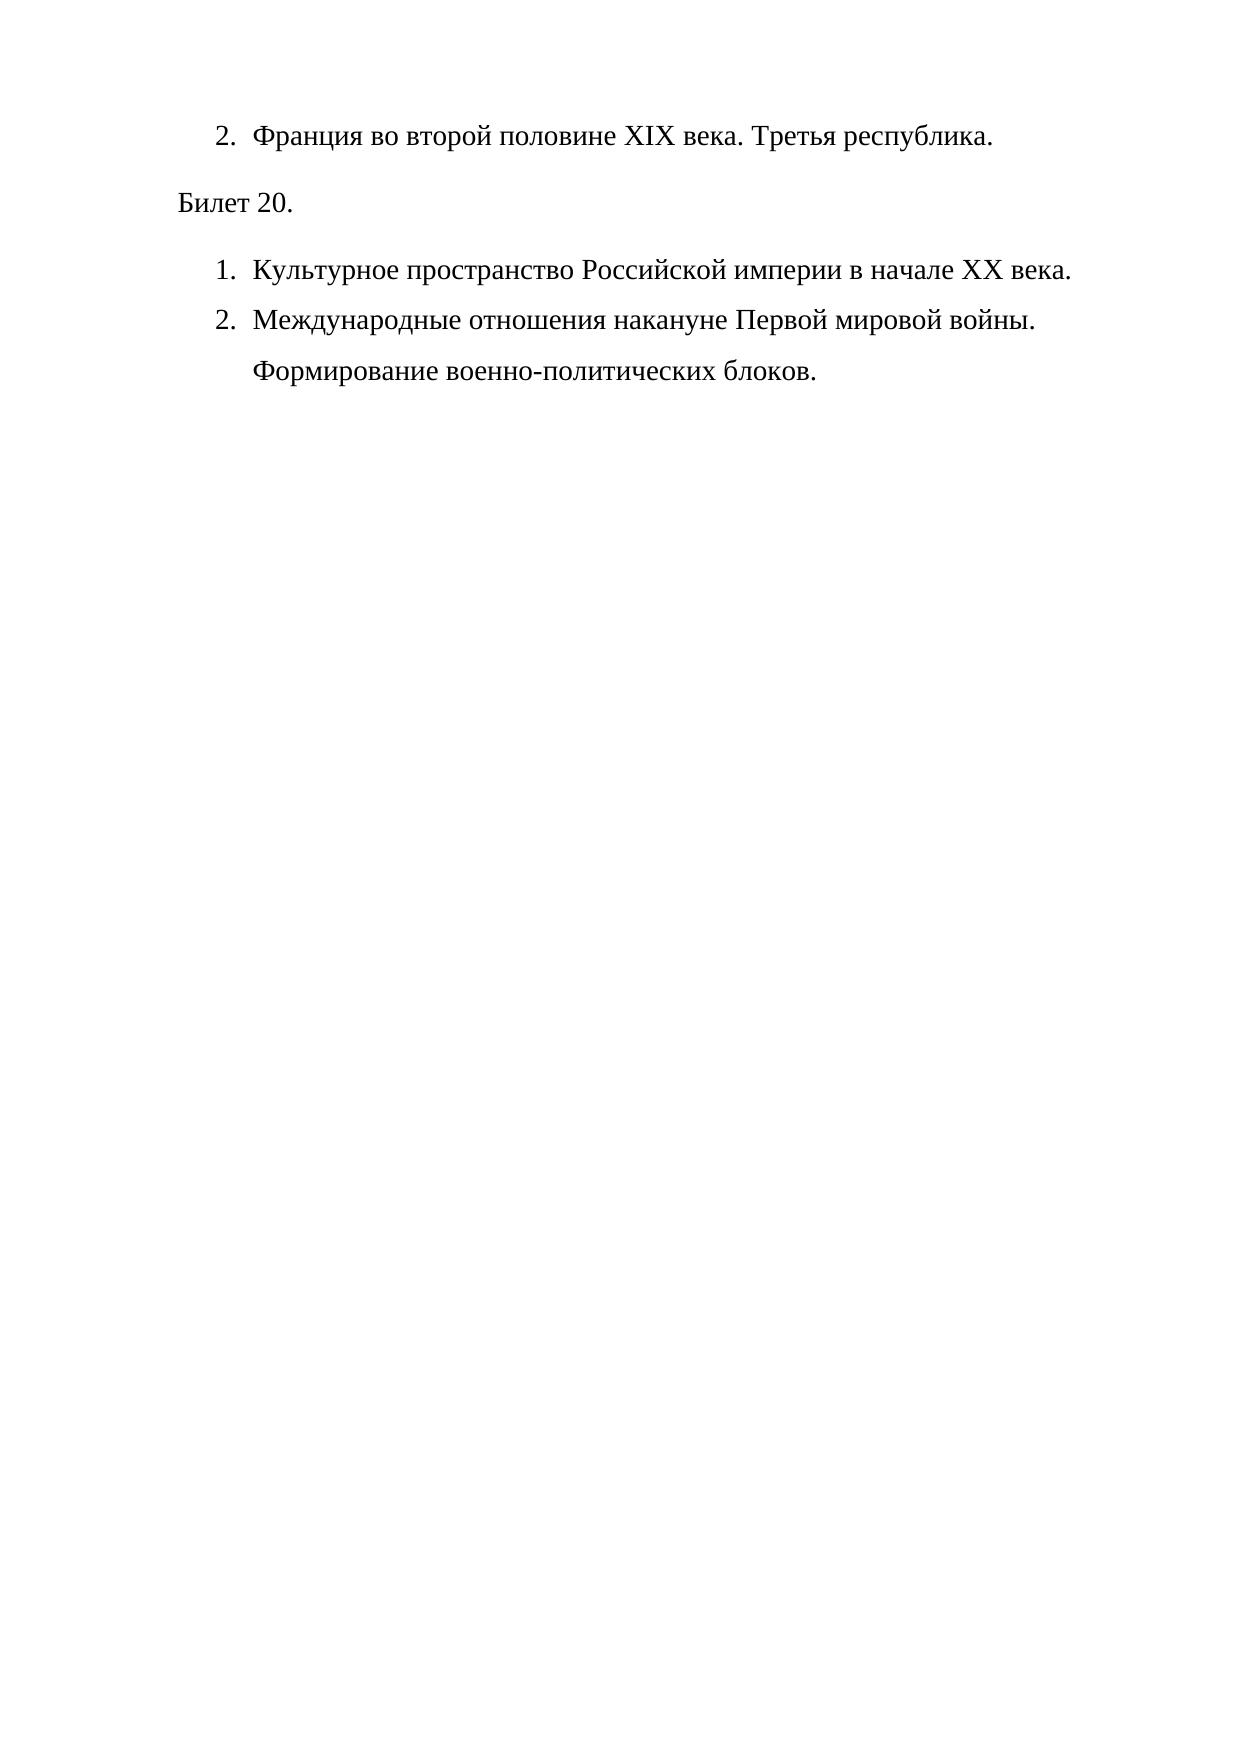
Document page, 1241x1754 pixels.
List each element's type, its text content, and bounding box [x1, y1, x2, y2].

list Франция во второй половине XIX века. Третья республика. [215, 118, 1152, 152]
list Культурное пространство Российской империи в начале ХХ века. [215, 252, 1152, 286]
list Международные отношения накануне Первой мировой войны. Формирование военно-политических блоков. [215, 302, 1152, 386]
text Билет 20. [177, 185, 1152, 219]
